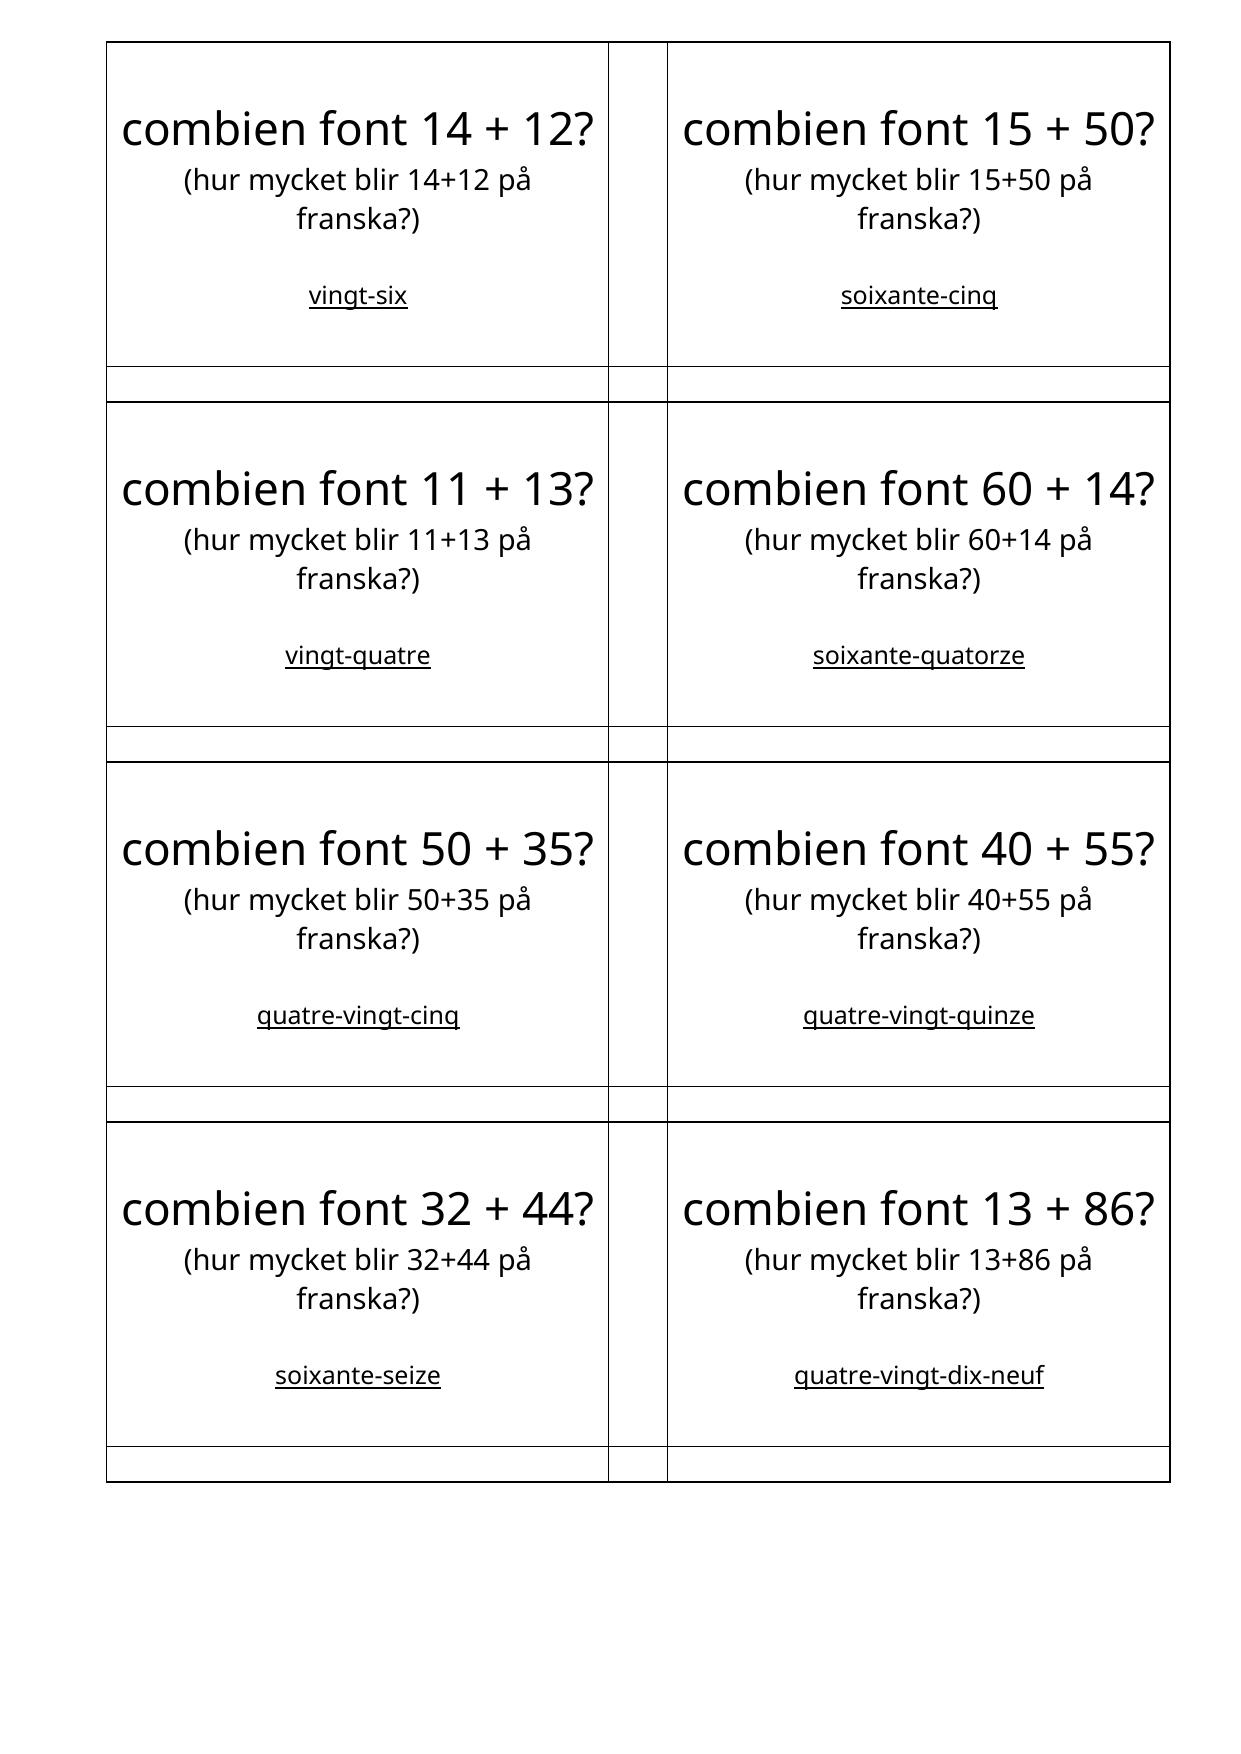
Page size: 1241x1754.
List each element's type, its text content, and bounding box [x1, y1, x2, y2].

table_cell [609, 367, 667, 401]
table_cell [668, 727, 1169, 761]
table_cell combien font 40 + 55? (hur mycket blir 40+55 på franska?) quatre-vingt-quinze [668, 763, 1169, 1086]
table_cell combien font 11 + 13? (hur mycket blir 11+13 på franska?) vingt-quatre [107, 403, 608, 726]
table_cell combien font 50 + 35? (hur mycket blir 50+35 på franska?) quatre-vingt-cinq [107, 763, 608, 1086]
table_cell [668, 367, 1169, 401]
table_cell combien font 13 + 86? (hur mycket blir 13+86 på franska?) quatre-vingt-dix-neuf [668, 1123, 1169, 1446]
table_cell [107, 727, 608, 761]
table_cell combien font 14 + 12? (hur mycket blir 14+12 på franska?) vingt-six [107, 43, 608, 366]
table_cell [609, 1087, 667, 1121]
table_cell [609, 403, 667, 726]
table_cell [107, 1447, 608, 1481]
table_cell [609, 763, 667, 1086]
table_cell [668, 1447, 1169, 1481]
table_cell [107, 367, 608, 401]
table_cell [609, 1447, 667, 1481]
table_cell [609, 727, 667, 761]
table_cell [668, 1087, 1169, 1121]
table_cell combien font 60 + 14? (hur mycket blir 60+14 på franska?) soixante-quatorze [668, 403, 1169, 726]
table_cell [609, 43, 667, 366]
table_cell [107, 1087, 608, 1121]
table_cell [609, 1123, 667, 1446]
table_cell combien font 32 + 44? (hur mycket blir 32+44 på franska?) soixante-seize [107, 1123, 608, 1446]
table_cell combien font 15 + 50? (hur mycket blir 15+50 på franska?) soixante-cinq [668, 43, 1169, 366]
